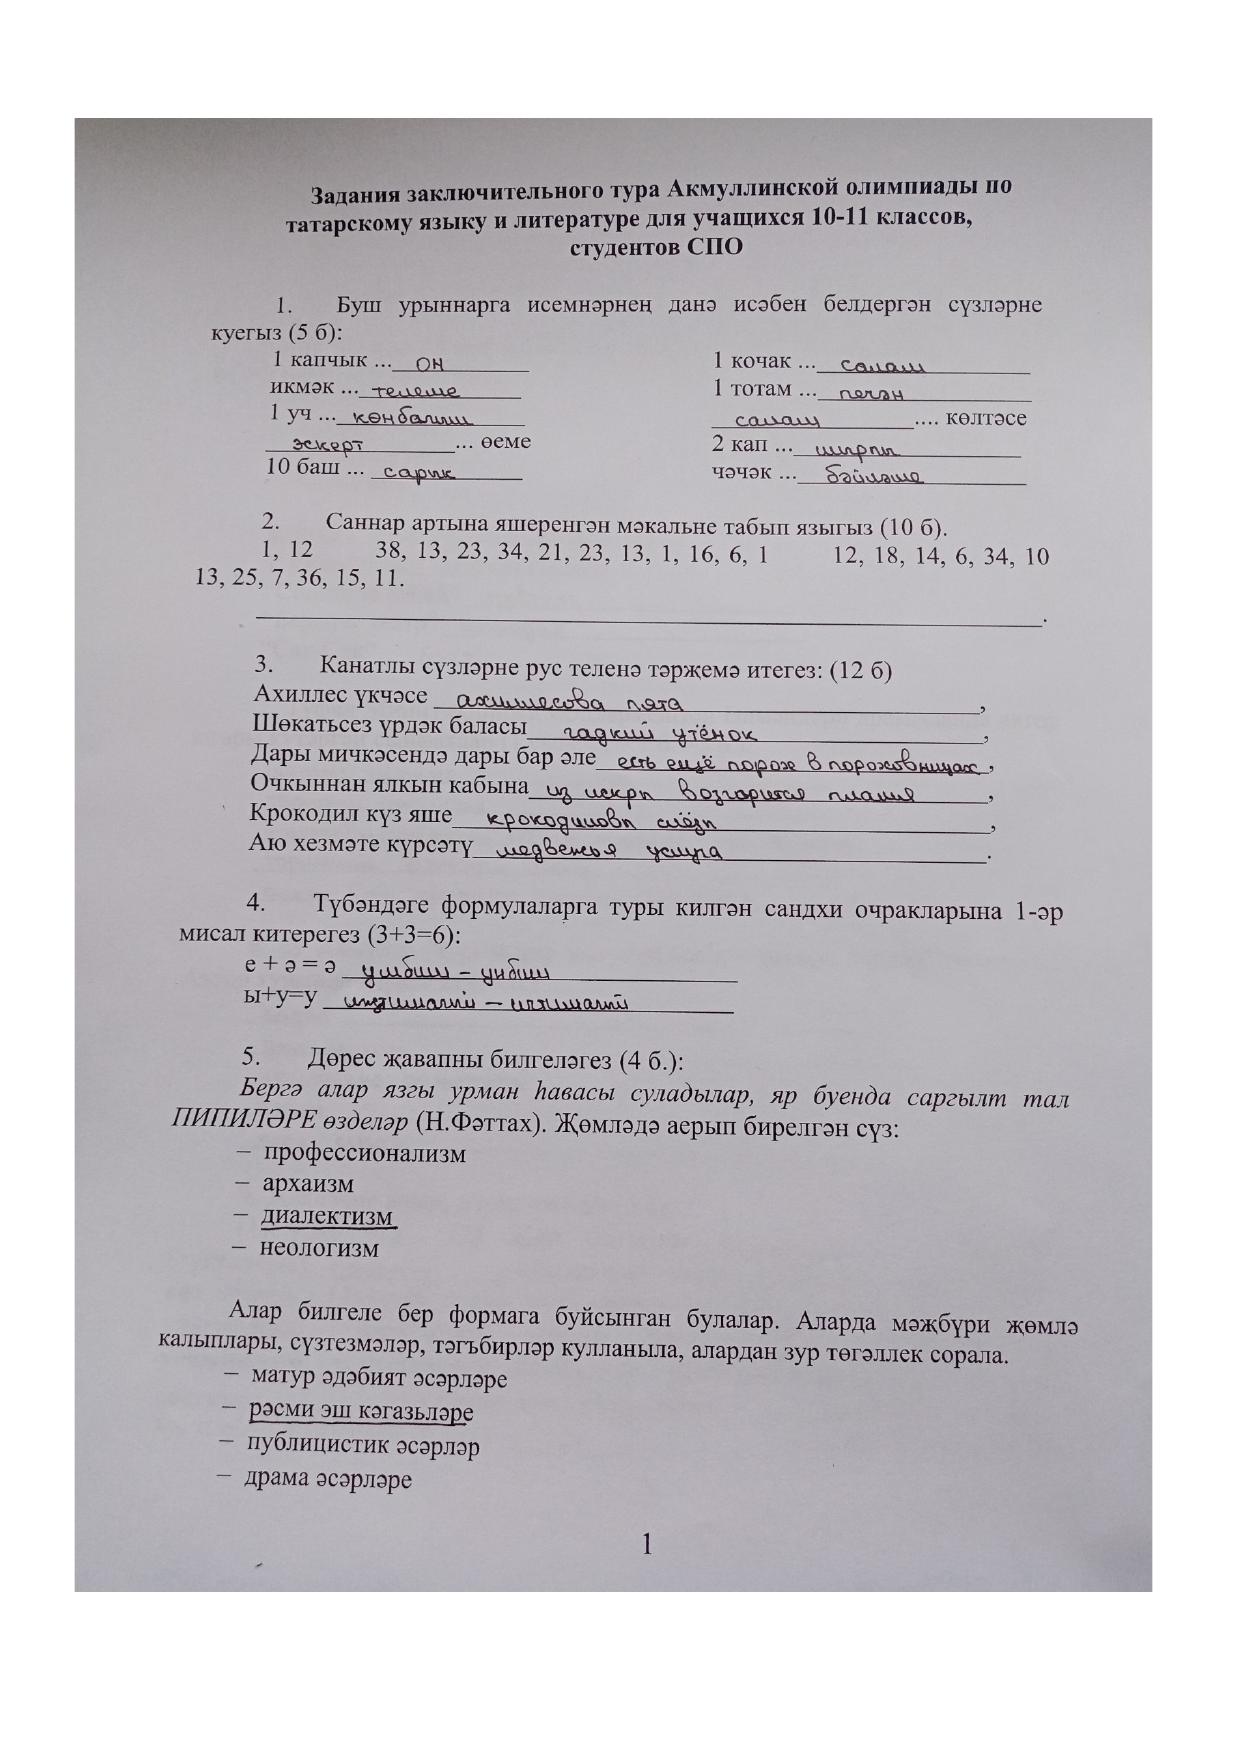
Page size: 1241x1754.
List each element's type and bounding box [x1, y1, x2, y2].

picture [74, 118, 1153, 1592]
